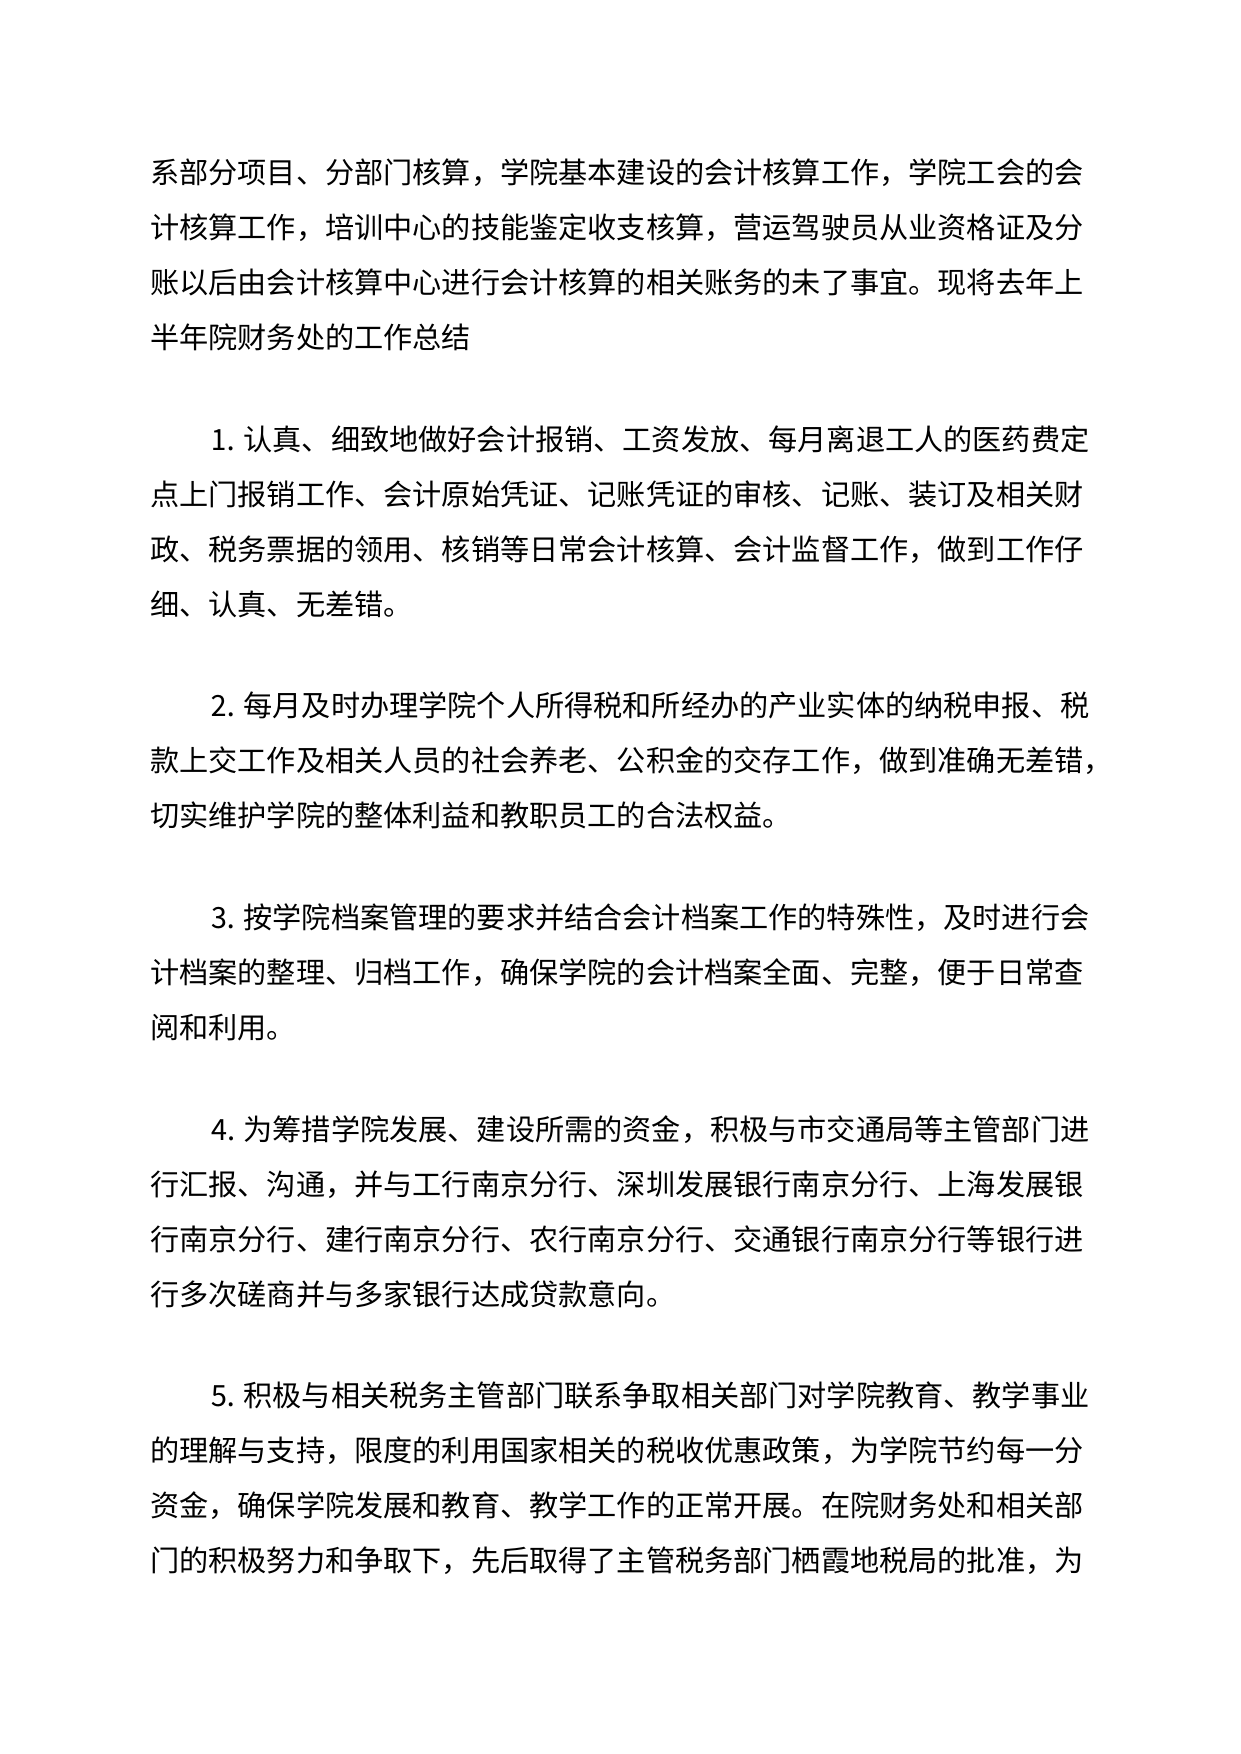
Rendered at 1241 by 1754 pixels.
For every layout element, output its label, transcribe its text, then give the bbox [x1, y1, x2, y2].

text ⒋为筹措学院发展、建设所需的资金，积极与市交通局等主管部门进行汇报、沟通，并与工行南京分行、深圳发展银行南京分行、上海发展银行南京分行、建行南京分行、农行南京分行、交通银行南京分行等银行进行多次磋商并与多家银行达成贷款意向。 [150, 1106, 1090, 1313]
text ⒈认真、细致地做好会计报销、工资发放、每月离退工人的医药费定点上门报销工作、会计原始凭证、记账凭证的审核、记账、装订及相关财政、税务票据的领用、核销等日常会计核算、会计监督工作，做到工作仔细、认真、无差错。 [150, 416, 1090, 623]
text ⒉每月及时办理学院个人所得税和所经办的产业实体的纳税申报、税款上交工作及相关人员的社会养老、公积金的交存工作，做到准确无差错，切实维护学院的整体利益和教职员工的合法权益。 [150, 683, 1090, 835]
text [150, 1373, 1090, 1580]
text ⒊按学院档案管理的要求并结合会计档案工作的特殊性，及时进行会计档案的整理、归档工作，确保学院的会计档案全面、完整，便于日常查阅和利用。 [150, 895, 1090, 1047]
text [150, 150, 1090, 357]
